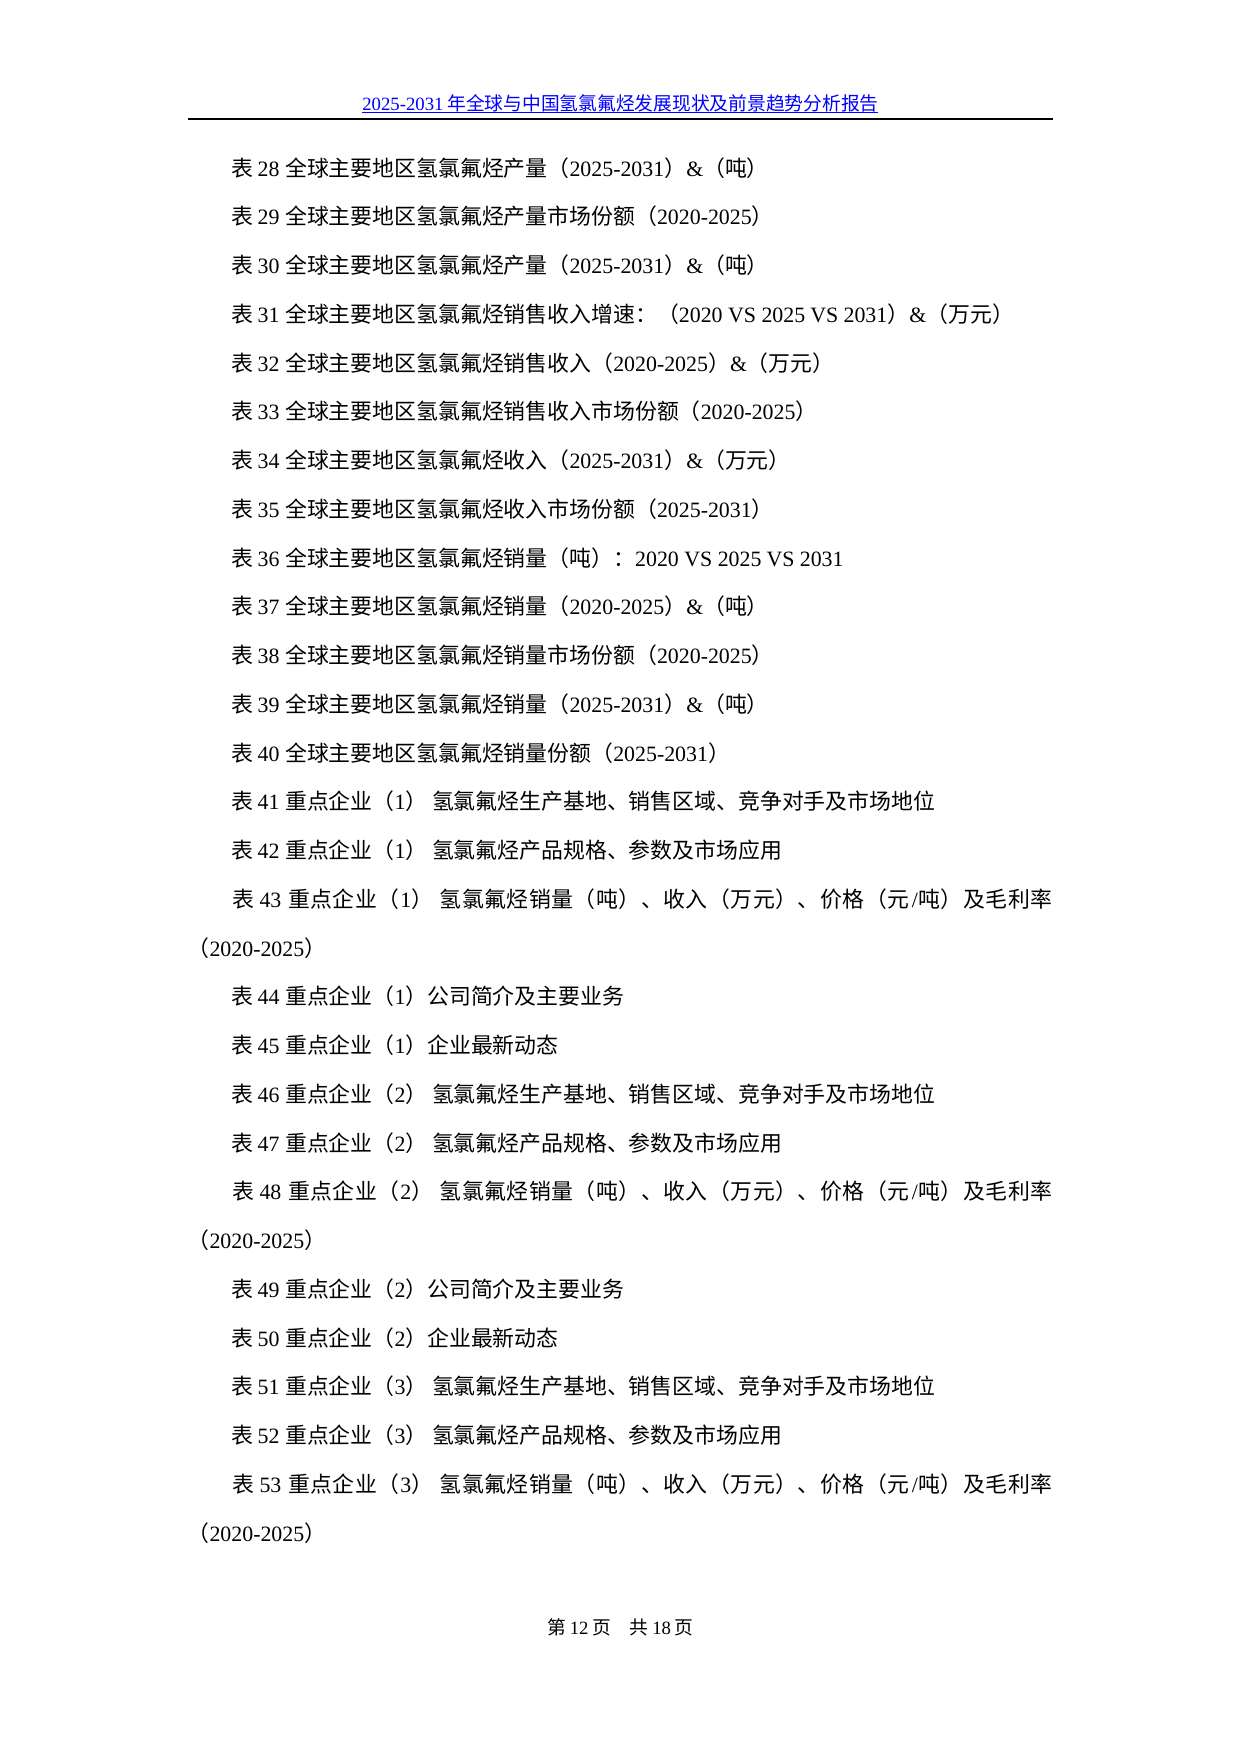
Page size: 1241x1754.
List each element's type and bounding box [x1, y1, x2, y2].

text [187, 150, 1053, 1548]
